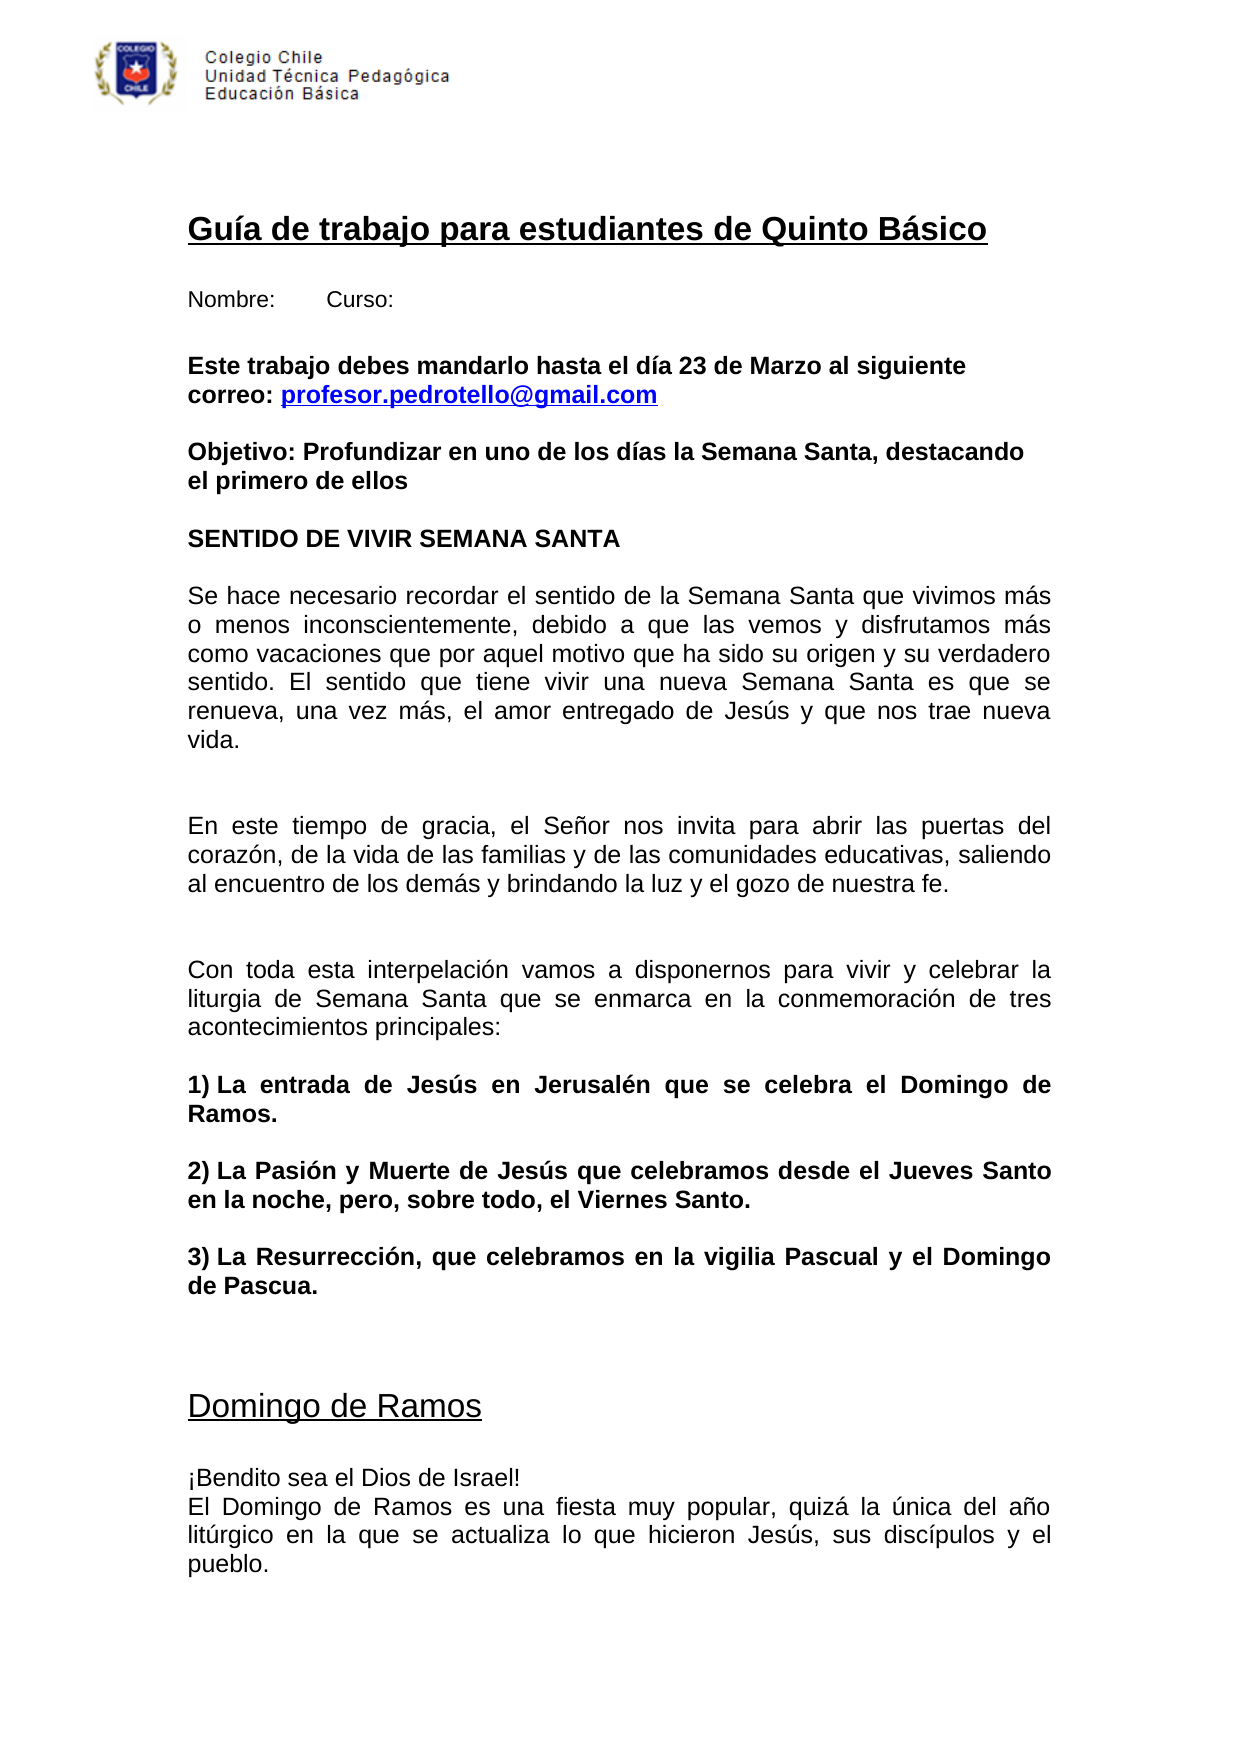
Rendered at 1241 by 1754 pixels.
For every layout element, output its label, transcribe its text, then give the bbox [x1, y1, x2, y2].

text Con toda esta interpelación vamos a disponernos para vivir y celebrar la liturgia de Semana Santa que se enmarca en la conmemoración de tres acontecimientos principales: [187, 955, 1053, 1041]
text Guía de trabajo para estudiantes de Quinto Básico [187, 209, 1053, 248]
text Objetivo: Profundizar en uno de los días la Semana Santa, destacando el primero de ellos [187, 437, 1053, 495]
picture [81, 31, 470, 121]
text En este tiempo de gracia, el Señor nos invita para abrir las puertas del corazón, de la vida de las familias y de las comunidades educativas, saliendo al encuentro de los demás y brindando la luz y el gozo de nuestra fe. [187, 811, 1053, 897]
text Domingo de Ramos [187, 1386, 1053, 1424]
list La entrada de Jesús en Jerusalén que se celebra el Domingo de Ramos. [187, 1070, 1053, 1127]
text ¡Bendito sea el Dios de Israel! [187, 1463, 1053, 1492]
list La Pasión y Muerte de Jesús que celebramos desde el Jueves Santo en la noche, pero, sobre todo, el Viernes Santo. [187, 1156, 1053, 1214]
text SENTIDO DE VIVIR SEMANA SANTA [187, 524, 1053, 552]
text Nombre: Curso: [187, 286, 1053, 313]
text Se hace necesario recordar el sentido de la Semana Santa que vivimos más o menos inconscientemente, debido a que las vemos y disfrutamos más como vacaciones que por aquel motivo que ha sido su origen y su verdadero sentido. El sentido que tiene vivir una nueva Semana Santa es que se renueva, una vez más, el amor entregado de Jesús y que nos trae nueva vida. [187, 581, 1053, 754]
list La Resurrección, que celebramos en la vigilia Pascual y el Domingo de Pascua. [187, 1242, 1053, 1300]
text Este trabajo debes mandarlo hasta el día 23 de Marzo al siguiente correo: profesor.pedrotello@gmail.com [187, 351, 1053, 409]
text El Domingo de Ramos es una fiesta muy popular, quizá la única del año litúrgico en la que se actualiza lo que hicieron Jesús, sus discípulos y el pueblo. [187, 1492, 1053, 1578]
